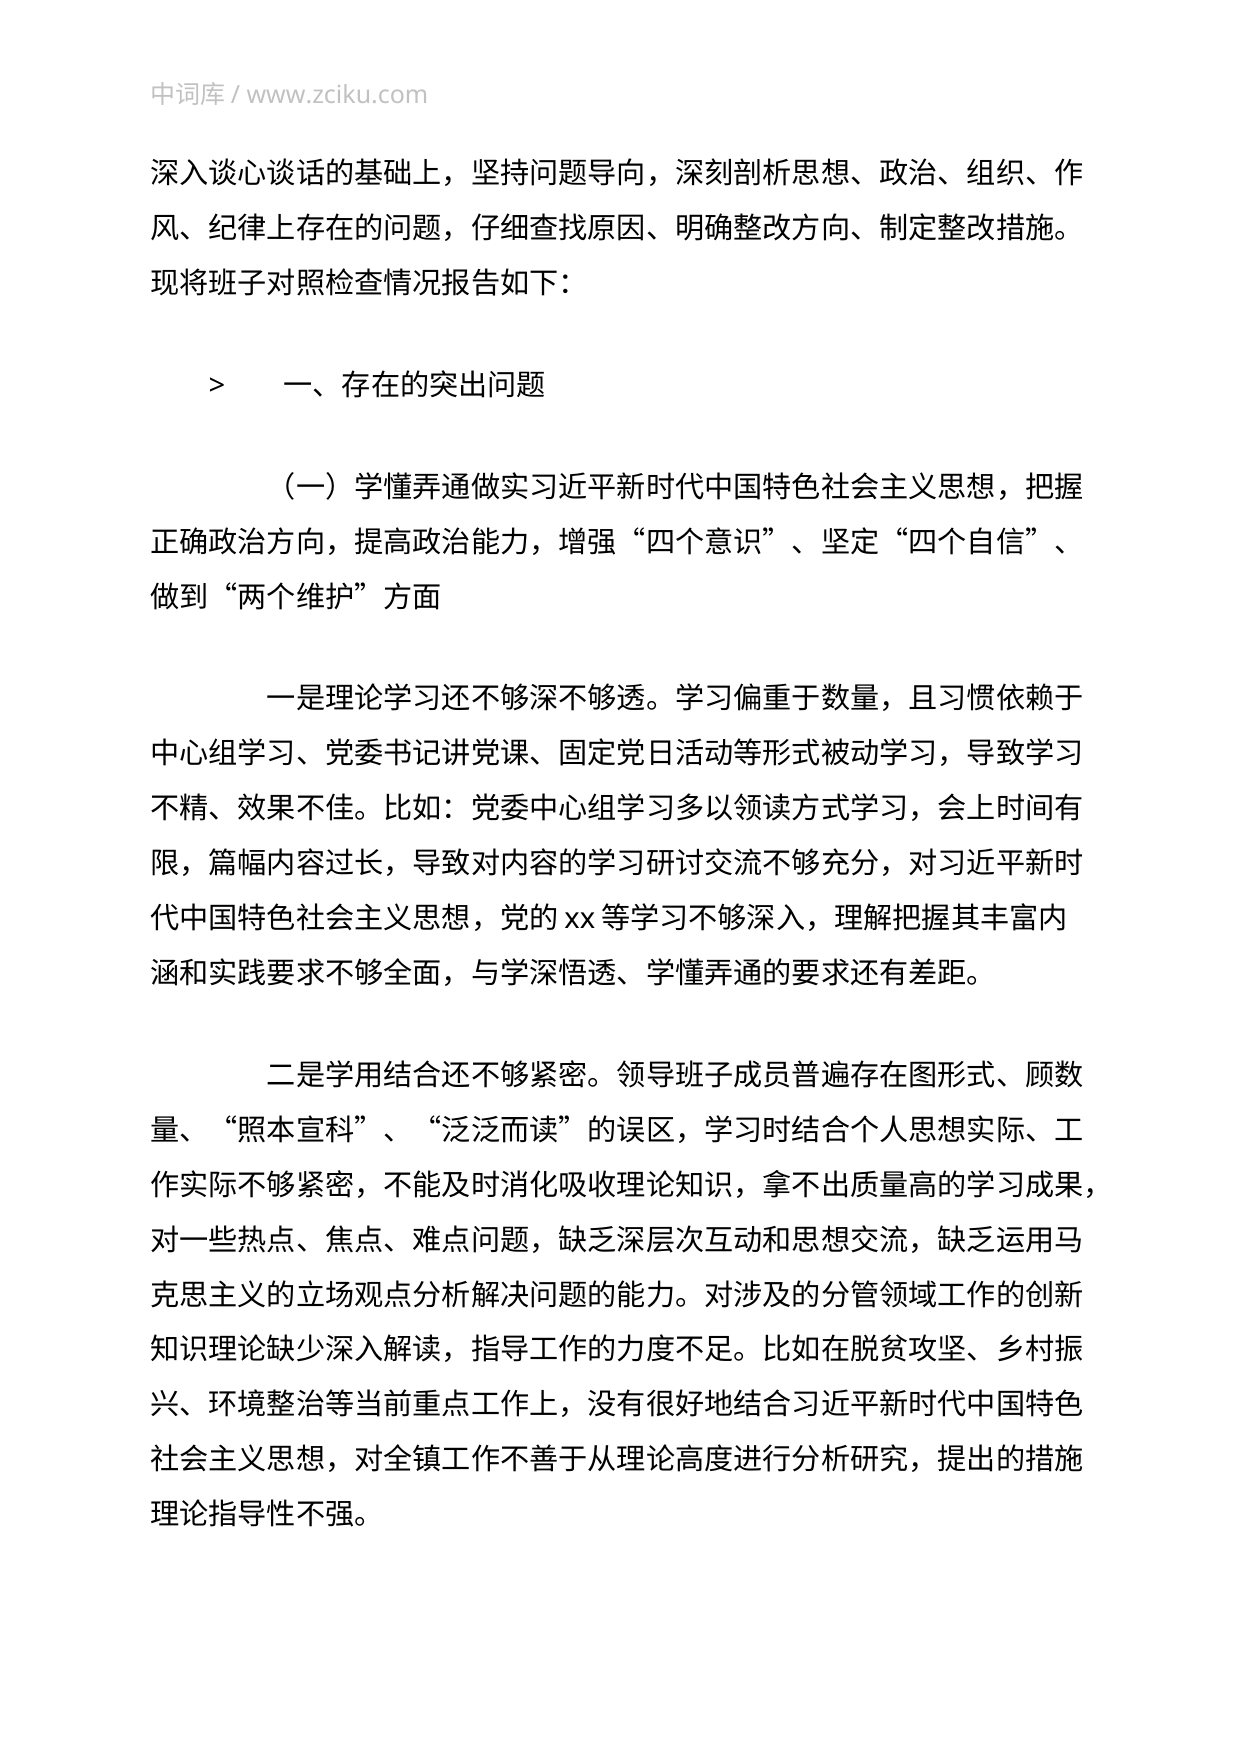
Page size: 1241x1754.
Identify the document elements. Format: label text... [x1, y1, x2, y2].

text > 一、存在的突出问题 [150, 362, 1090, 404]
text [150, 150, 1090, 302]
text 一是理论学习还不够深不够透。学习偏重于数量，且习惯依赖于中心组学习、党委书记讲党课、固定党日活动等形式被动学习，导致学习不精、效果不佳。比如：党委中心组学习多以领读方式学习，会上时间有限，篇幅内容过长，导致对内容的学习研讨交流不够充分，对习近平新时代中国特色社会主义思想，党的xx等学习不够深入，理解把握其丰富内涵和实践要求不够全面，与学深悟透、学懂弄通的要求还有差距。 [150, 675, 1090, 992]
text （一）学懂弄通做实习近平新时代中国特色社会主义思想，把握正确政治方向，提高政治能力，增强“四个意识”、坚定“四个自信”、做到“两个维护”方面 [150, 463, 1090, 616]
text 二是学用结合还不够紧密。领导班子成员普遍存在图形式、顾数量、“照本宣科”、“泛泛而读”的误区，学习时结合个人思想实际、工作实际不够紧密，不能及时消化吸收理论知识，拿不出质量高的学习成果，对一些热点、焦点、难点问题，缺乏深层次互动和思想交流，缺乏运用马克思主义的立场观点分析解决问题的能力。对涉及的分管领域工作的创新知识理论缺少深入解读，指导工作的力度不足。比如在脱贫攻坚、乡村振兴、环境整治等当前重点工作上，没有很好地结合习近平新时代中国特色社会主义思想，对全镇工作不善于从理论高度进行分析研究，提出的措施理论指导性不强。 [150, 1051, 1090, 1533]
